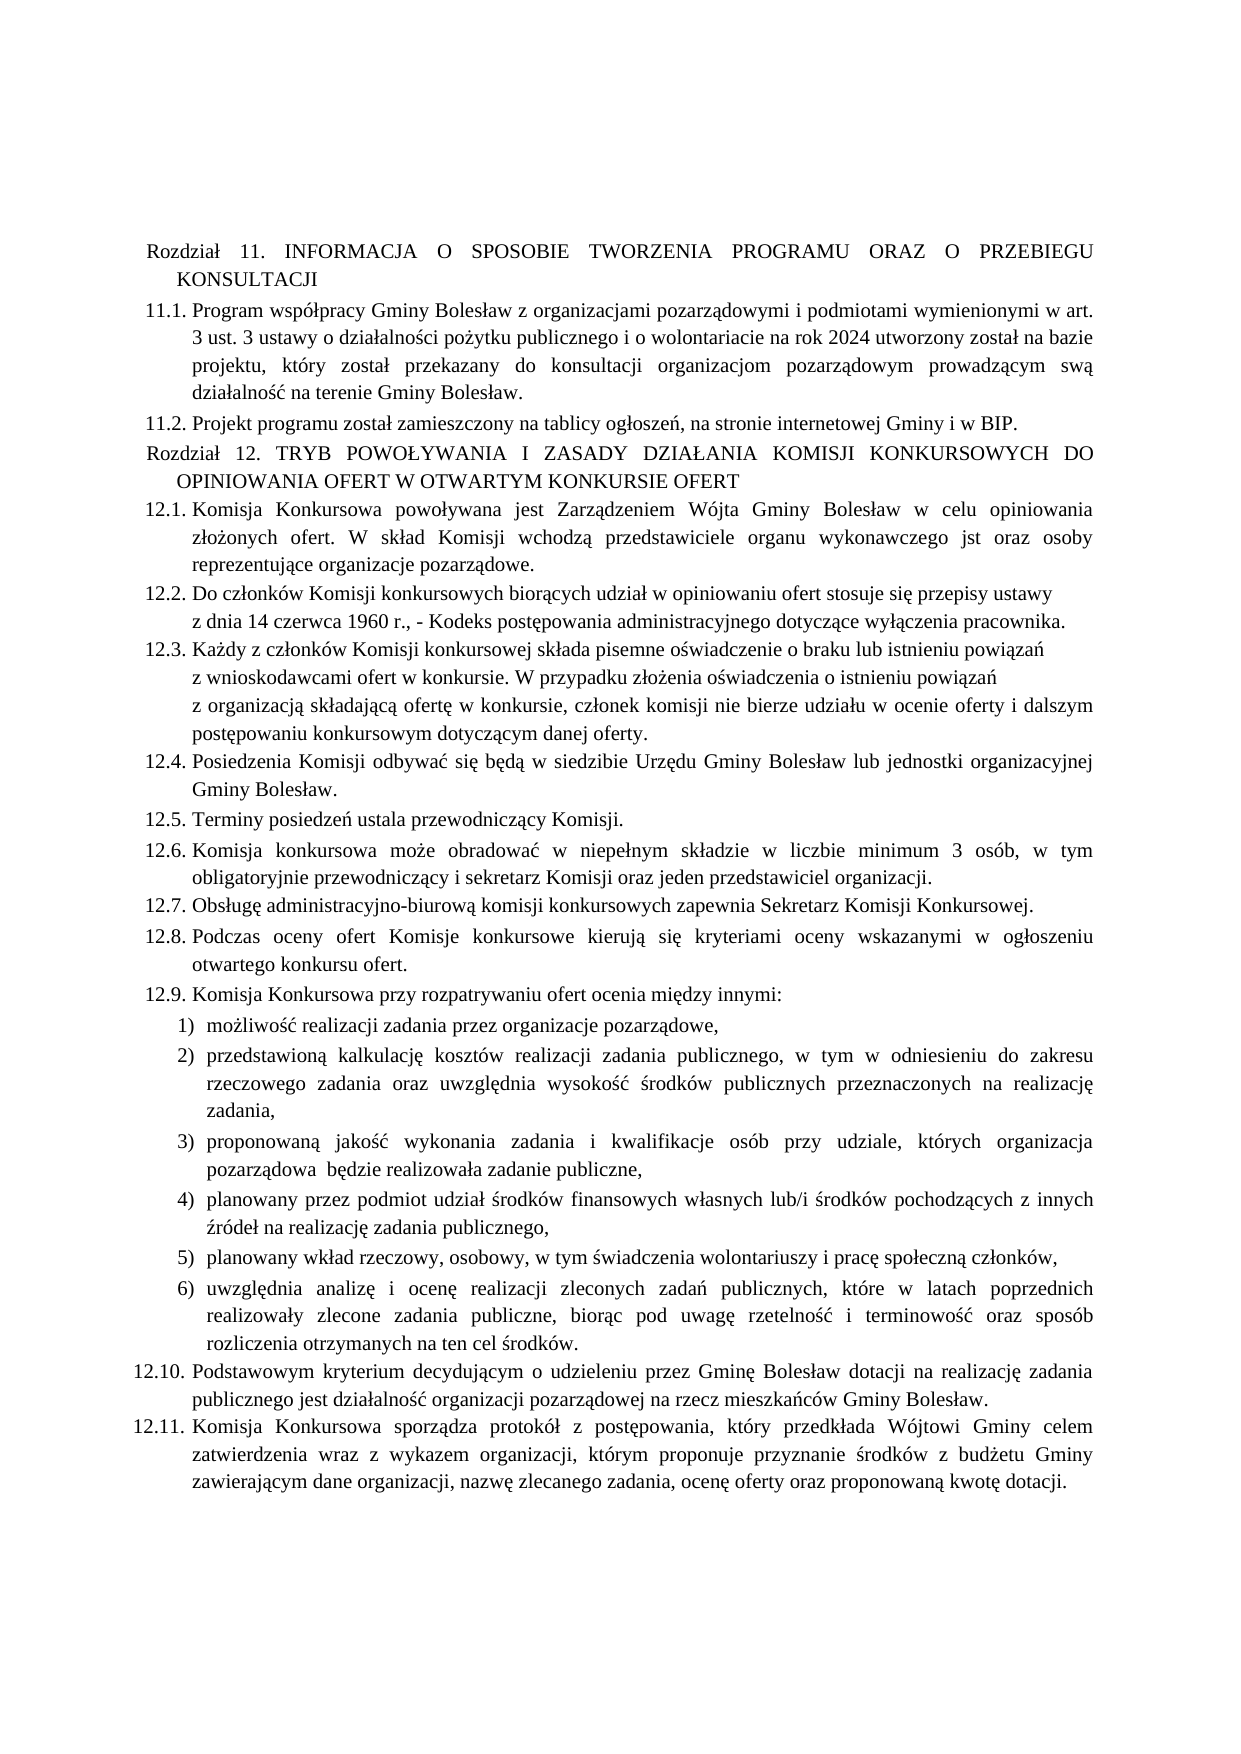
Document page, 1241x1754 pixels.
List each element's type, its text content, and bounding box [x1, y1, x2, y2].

list Komisja Konkursowa przy rozpatrywaniu ofert ocenia między innymi: [144, 982, 1094, 1006]
list planowany przez podmiot udział środków finansowych własnych lub/i środków pochodzących z innych źródeł na realizację zadania publicznego, [177, 1187, 1094, 1239]
text Rozdział 12. TRYB POWOŁYWANIA I ZASADY DZIAŁANIA KOMISJI KONKURSOWYCH DO OPINIOWANIA OFERT W OTWARTYM KONKURSIE OFERT [146, 441, 1094, 493]
list planowany wkład rzeczowy, osobowy, w tym świadczenia wolontariuszy i pracę społeczną członków, [177, 1245, 1094, 1269]
list Podstawowym kryterium decydującym o udzieleniu przez Gminę Bolesław dotacji na realizację zadania publicznego jest działalność organizacji pozarządowej na rzecz mieszkańców Gminy Bolesław. [133, 1359, 1094, 1411]
list Komisja Konkursowa powoływana jest Zarządzeniem Wójta Gminy Bolesław w celu opiniowania złożonych ofert. W skład Komisji wchodzą przedstawiciele organu wykonawczego jst oraz osoby reprezentujące organizacje pozarządowe. [144, 497, 1094, 576]
list Do członków Komisji konkursowych biorących udział w opiniowaniu ofert stosuje się przepisy ustawy [144, 581, 1094, 604]
list Komisja Konkursowa sporządza protokół z postępowania, który przedkłada Wójtowi Gminy celem zatwierdzenia wraz z wykazem organizacji, którym proponuje przyznanie środków z budżetu Gminy zawierającym dane organizacji, nazwę zlecanego zadania, ocenę oferty oraz proponowaną kwotę dotacji. [133, 1414, 1094, 1493]
text z organizacją składającą ofertę w konkursie, członek komisji nie bierze udziału w ocenie oferty i dalszym postępowaniu konkursowym dotyczącym danej oferty. [192, 693, 1094, 745]
list proponowaną jakość wykonania zadania i kwalifikacje osób przy udziale, których organizacja pozarządowa będzie realizowała zadanie publiczne, [177, 1129, 1094, 1181]
text z dnia 14 czerwca 1960 r., - Kodeks postępowania administracyjnego dotyczące wyłączenia pracownika. [192, 609, 1094, 633]
list Obsługę administracyjno-biurową komisji konkursowych zapewnia Sekretarz Komisji Konkursowej. [144, 893, 1094, 917]
list uwzględnia analizę i ocenę realizacji zleconych zadań publicznych, które w latach poprzednich realizowały zlecone zadania publiczne, biorąc pod uwagę rzetelność i terminowość oraz sposób rozliczenia otrzymanych na ten cel środków. [177, 1276, 1094, 1355]
list Podczas oceny ofert Komisje konkursowe kierują się kryteriami oceny wskazanymi w ogłoszeniu otwartego konkursu ofert. [144, 924, 1094, 976]
list możliwość realizacji zadania przez organizacje pozarządowe, [177, 1013, 1094, 1037]
list przedstawioną kalkulację kosztów realizacji zadania publicznego, w tym w odniesieniu do zakresu rzeczowego zadania oraz uwzględnia wysokość środków publicznych przeznaczonych na realizację zadania, [177, 1043, 1094, 1122]
list Terminy posiedzeń ustala przewodniczący Komisji. [144, 807, 1094, 831]
text Rozdział 11. INFORMACJA O SPOSOBIE TWORZENIA PROGRAMU ORAZ O PRZEBIEGU KONSULTACJI [146, 239, 1094, 291]
list Program współpracy Gminy Bolesław z organizacjami pozarządowymi i podmiotami wymienionymi w art. 3 ust. 3 ustawy o działalności pożytku publicznego i o wolontariacie na rok 2024 utworzony został na bazie projektu, który został przekazany do konsultacji organizacjom pozarządowym prowadzącym swą działalność na terenie Gminy Bolesław. [145, 297, 1094, 404]
text z wnioskodawcami ofert w konkursie. W przypadku złożenia oświadczenia o istnieniu powiązań [192, 665, 1094, 689]
list Projekt programu został zamieszczony na tablicy ogłoszeń, na stronie internetowej Gminy i w BIP. [145, 411, 1094, 435]
list Komisja konkursowa może obradować w niepełnym składzie w liczbie minimum 3 osób, w tym obligatoryjnie przewodniczący i sekretarz Komisji oraz jeden przedstawiciel organizacji. [144, 838, 1094, 889]
list Każdy z członków Komisji konkursowej składa pisemne oświadczenie o braku lub istnieniu powiązań [144, 637, 1094, 661]
list Posiedzenia Komisji odbywać się będą w siedzibie Urzędu Gminy Bolesław lub jednostki organizacyjnej Gminy Bolesław. [144, 749, 1094, 801]
